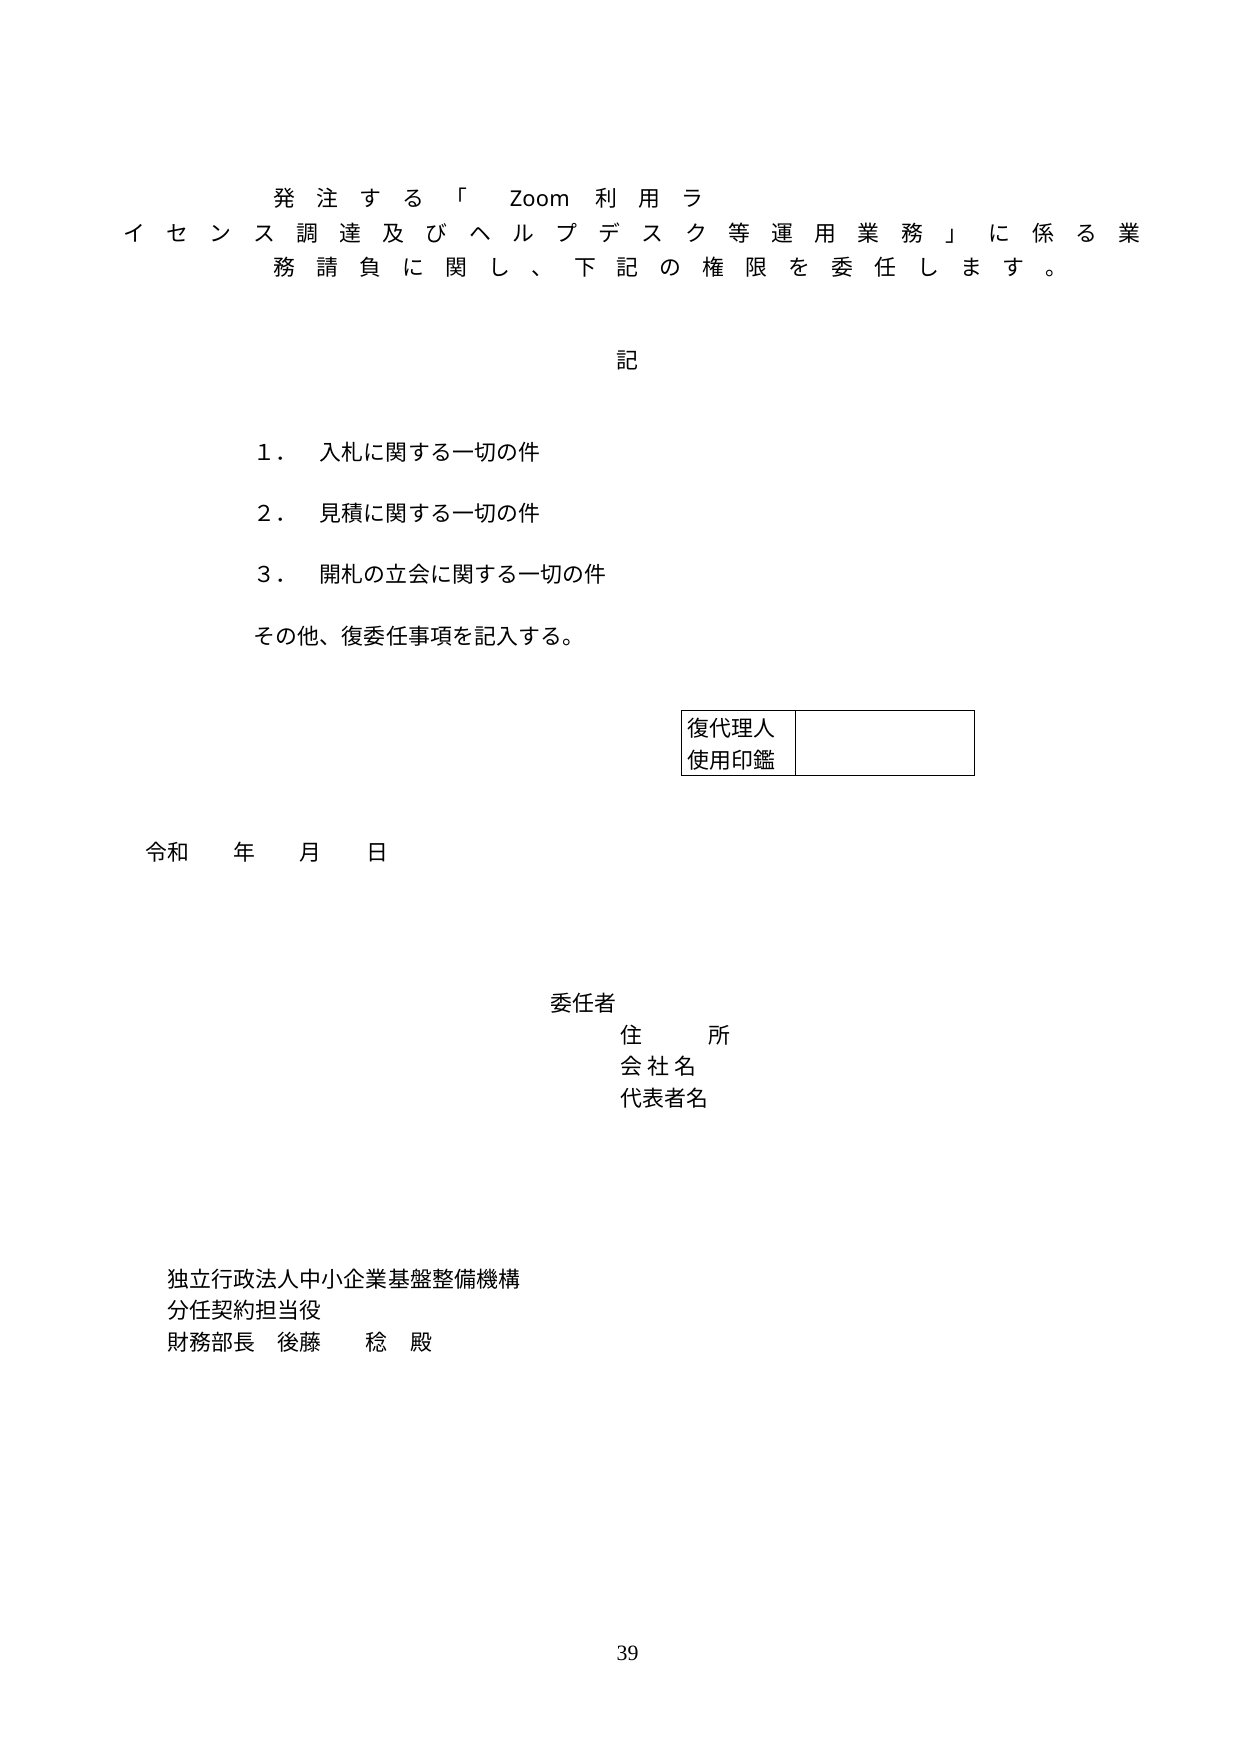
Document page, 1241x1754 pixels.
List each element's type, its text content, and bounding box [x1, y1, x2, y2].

text 独立行政法人中小企業基盤整備機構 [123, 1262, 1132, 1293]
text 令和 年 月 日 [123, 835, 1132, 867]
text 代表者名 [256, 1081, 1132, 1113]
text 委任者 [550, 986, 1132, 1018]
table_header [796, 711, 974, 774]
text その他、復委任事項を記入する。 [253, 619, 1132, 651]
table_header 復代理人 使用印鑑 [682, 711, 795, 774]
text １． 入札に関する一切の件 [253, 434, 1132, 466]
text 財務部長 後藤 稔 殿 [123, 1325, 1132, 1357]
text 住 所 [256, 1018, 1132, 1049]
text 記 [123, 343, 1132, 375]
text イセンス調達及びヘルプデスク等運用業務」に係る業務請負に関し、下記の権限を委任します。 [123, 214, 1161, 284]
text ２． 見積に関する一切の件 [253, 496, 1132, 528]
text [123, 179, 1161, 214]
text 会 社 名 [256, 1049, 1132, 1081]
text 分任契約担当役 [123, 1293, 1132, 1325]
text ３． 開札の立会に関する一切の件 [253, 557, 1132, 589]
